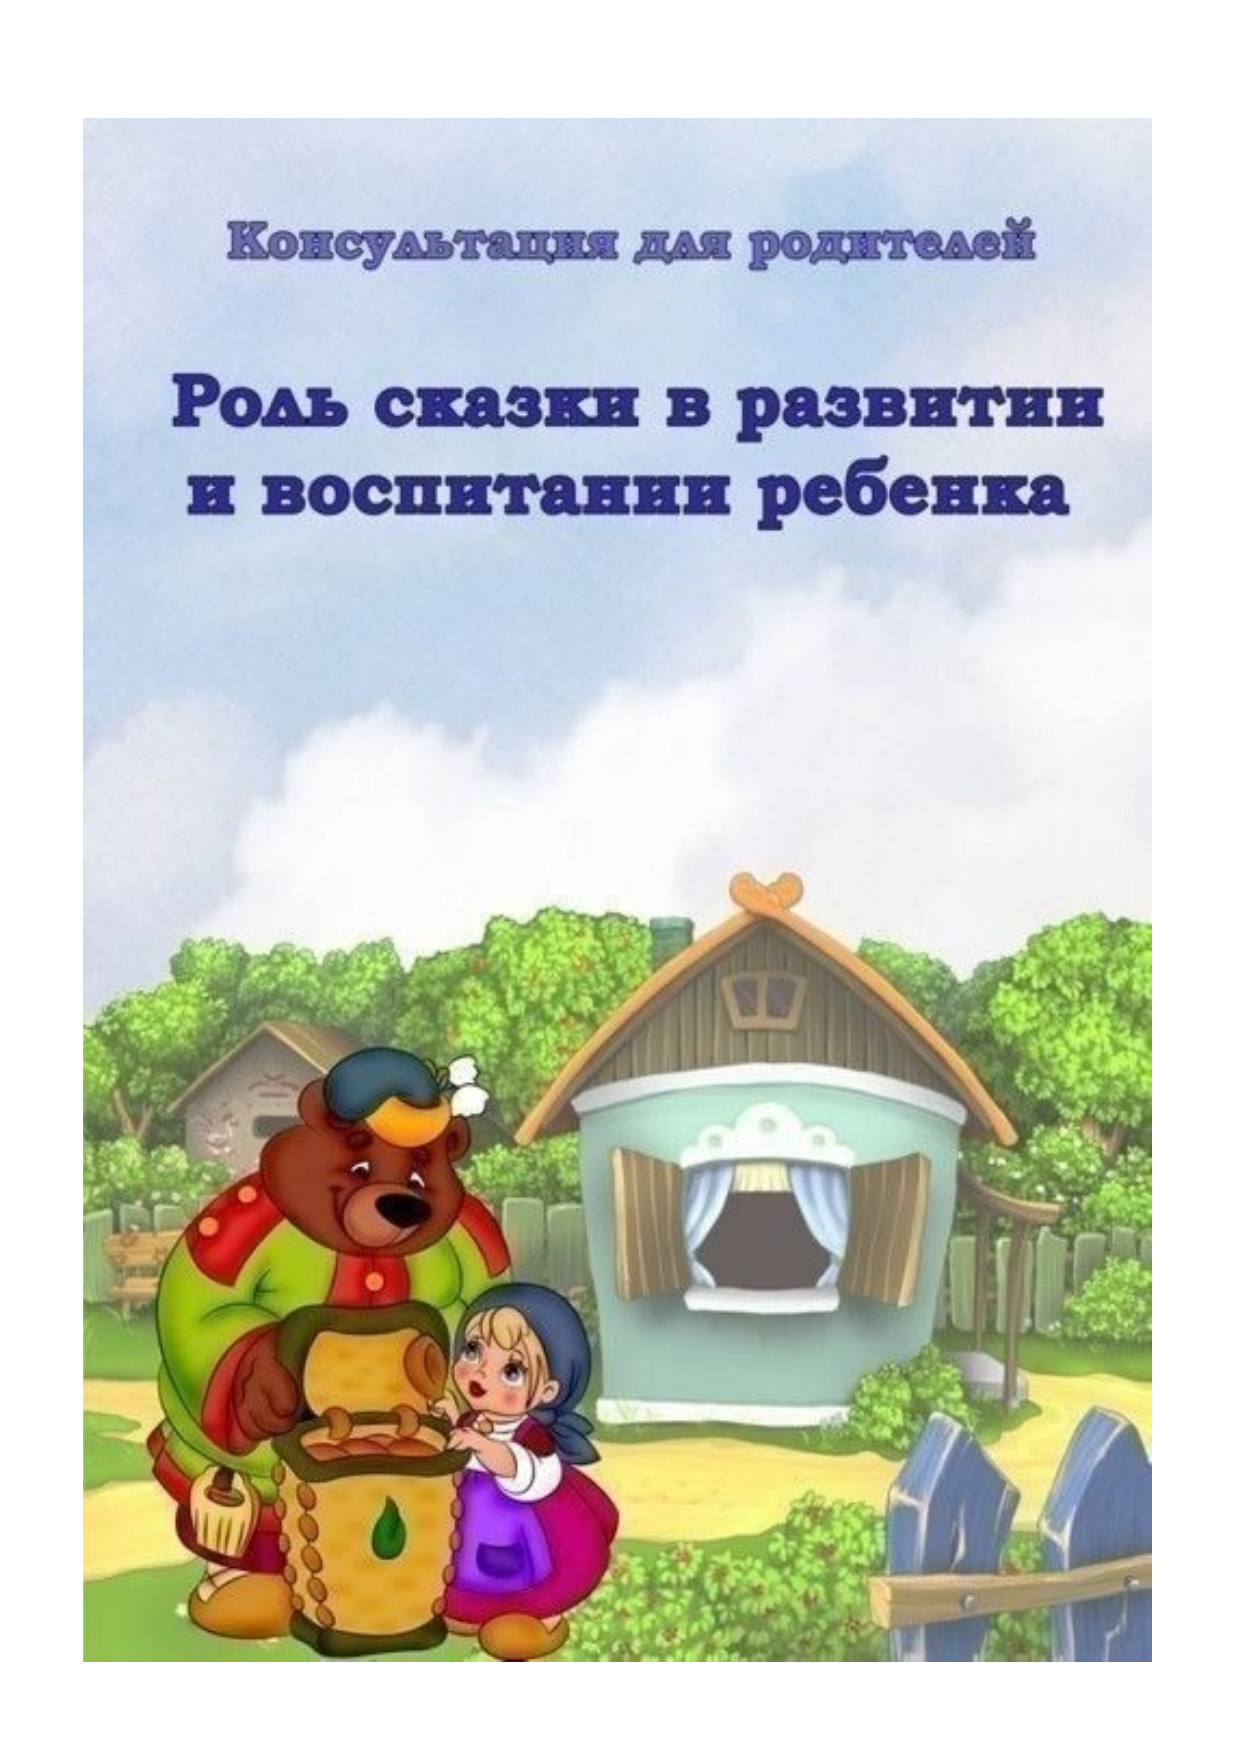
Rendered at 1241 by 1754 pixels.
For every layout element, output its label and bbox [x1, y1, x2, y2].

picture [83, 118, 1152, 1662]
